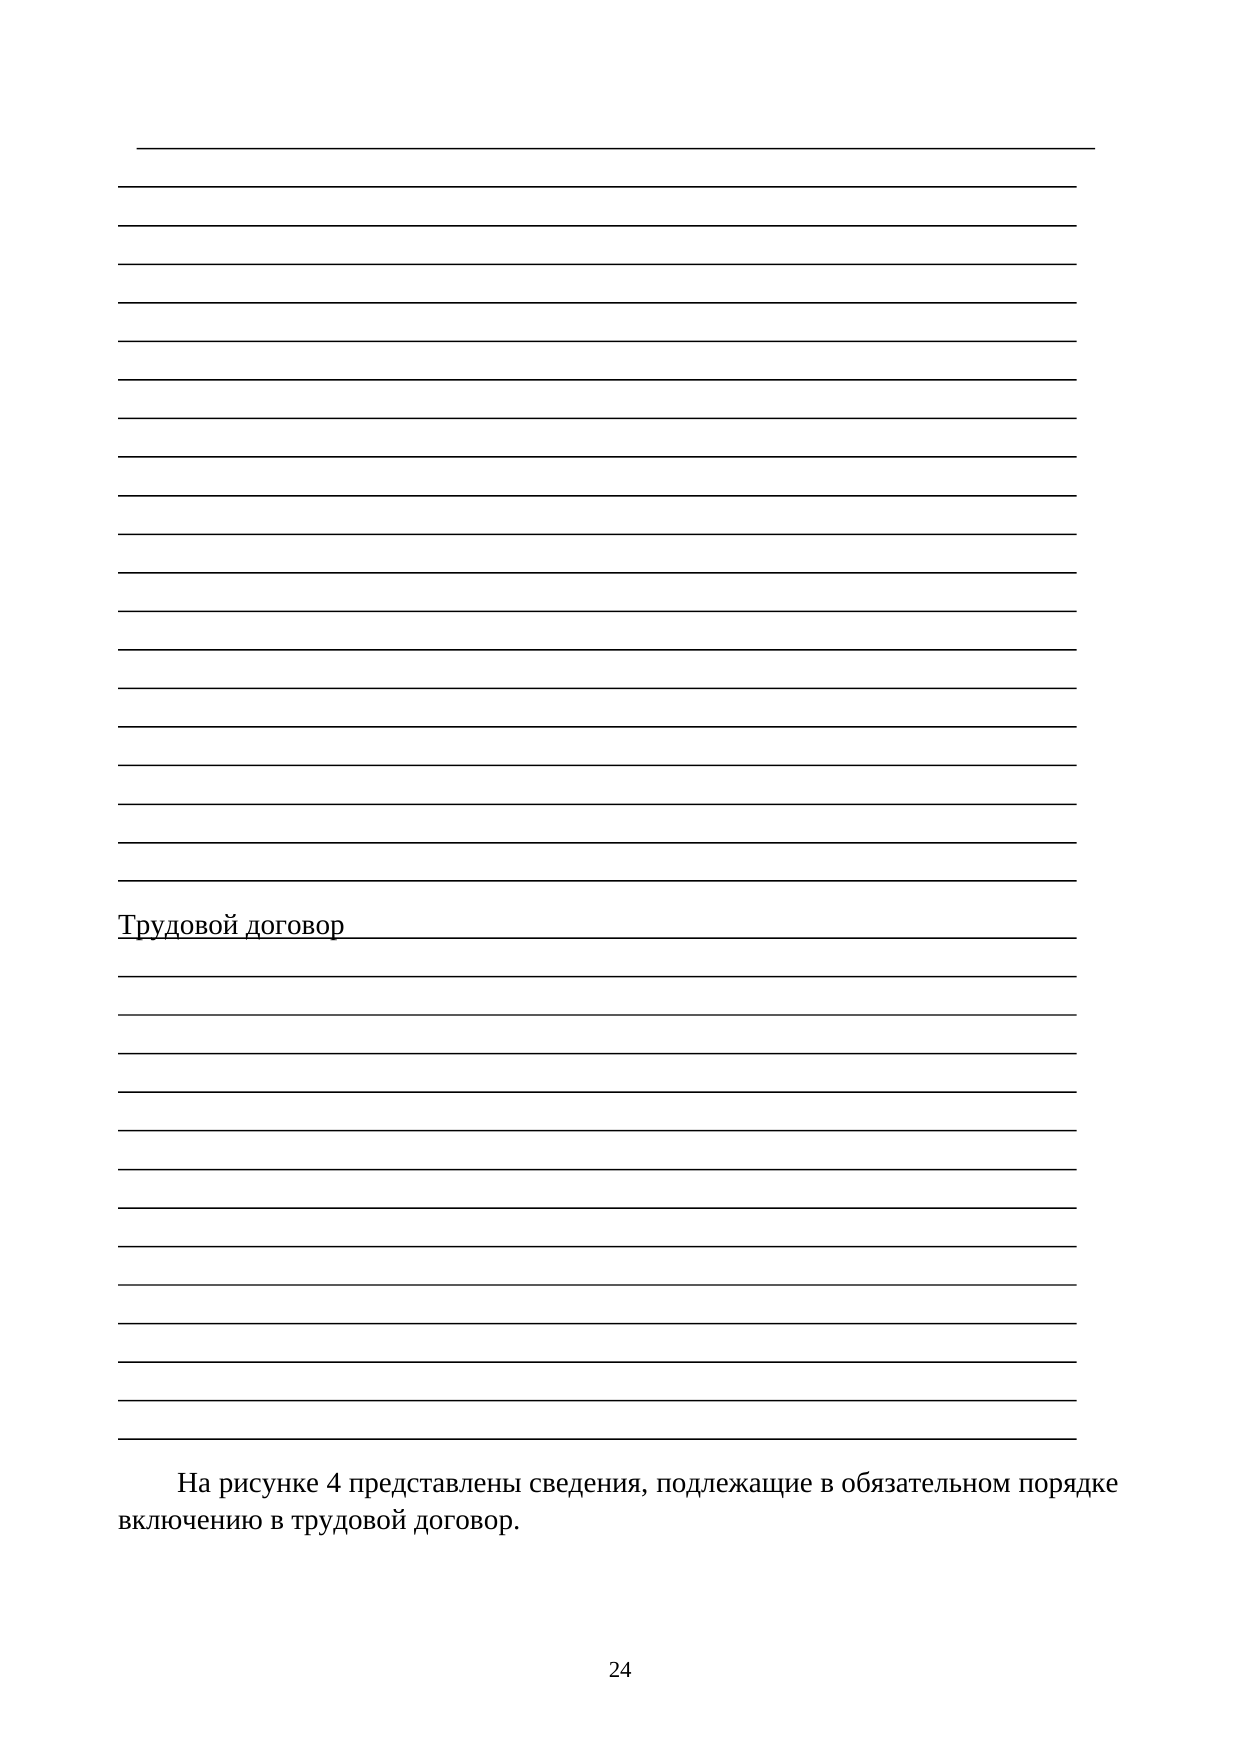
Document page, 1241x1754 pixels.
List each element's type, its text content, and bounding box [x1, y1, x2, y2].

text На рисунке 4 представлены сведения, подлежащие в обязательном порядке включению в трудовой договор. [118, 1465, 1217, 1536]
text Трудовой договор [118, 907, 1217, 941]
